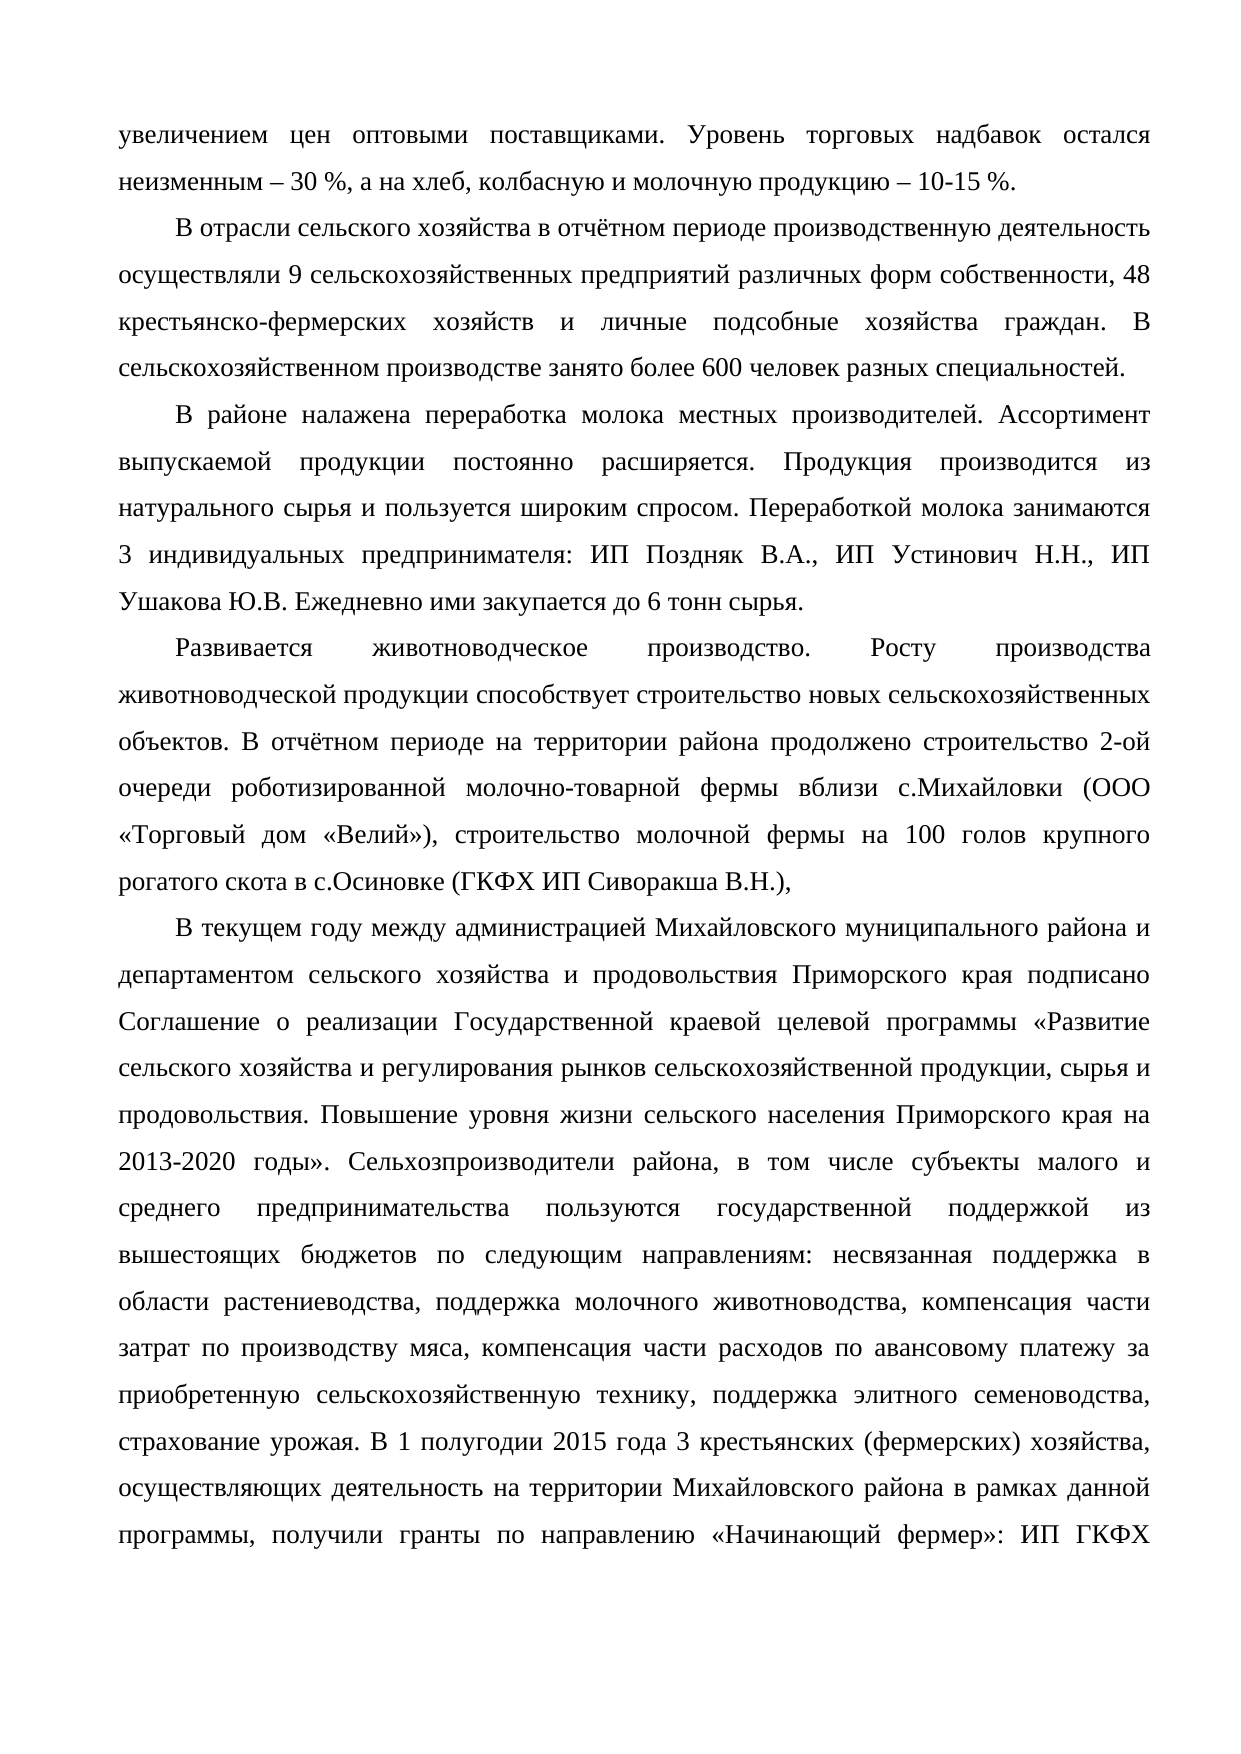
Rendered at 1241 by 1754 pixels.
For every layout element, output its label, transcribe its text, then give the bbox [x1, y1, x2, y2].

text В районе налажена переработка молока местных производителей. Ассортимент выпускаемой продукции постоянно расширяется. Продукция производится из натурального сырья и пользуется широким спросом. Переработкой молока занимаются 3 индивидуальных предпринимателя: ИП Поздняк В.А., ИП Устинович Н.Н., ИП Ушакова Ю.В. Ежедневно ими закупается до 6 тонн сырья. [118, 398, 1152, 616]
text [118, 911, 1152, 1549]
text В отрасли сельского хозяйства в отчётном периоде производственную деятельность осуществляли 9 сельскохозяйственных предприятий различных форм собственности, 48 крестьянско-фермерских хозяйств и личные подсобные хозяйства граждан. В сельскохозяйственном производстве занято более 600 человек разных специальностей. [118, 211, 1152, 383]
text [118, 118, 1152, 196]
text Развивается животноводческое производство. Росту производства животноводческой продукции способствует строительство новых сельскохозяйственных объектов. В отчётном периоде на территории района продолжено строительство 2-ой очереди роботизированной молочно-товарной фермы вблизи с.Михайловки (ООО «Торговый дом «Велий»), строительство молочной фермы на 100 голов крупного рогатого скота в с.Осиновке (ГКФХ ИП Сиворакша В.Н.), [118, 631, 1152, 896]
